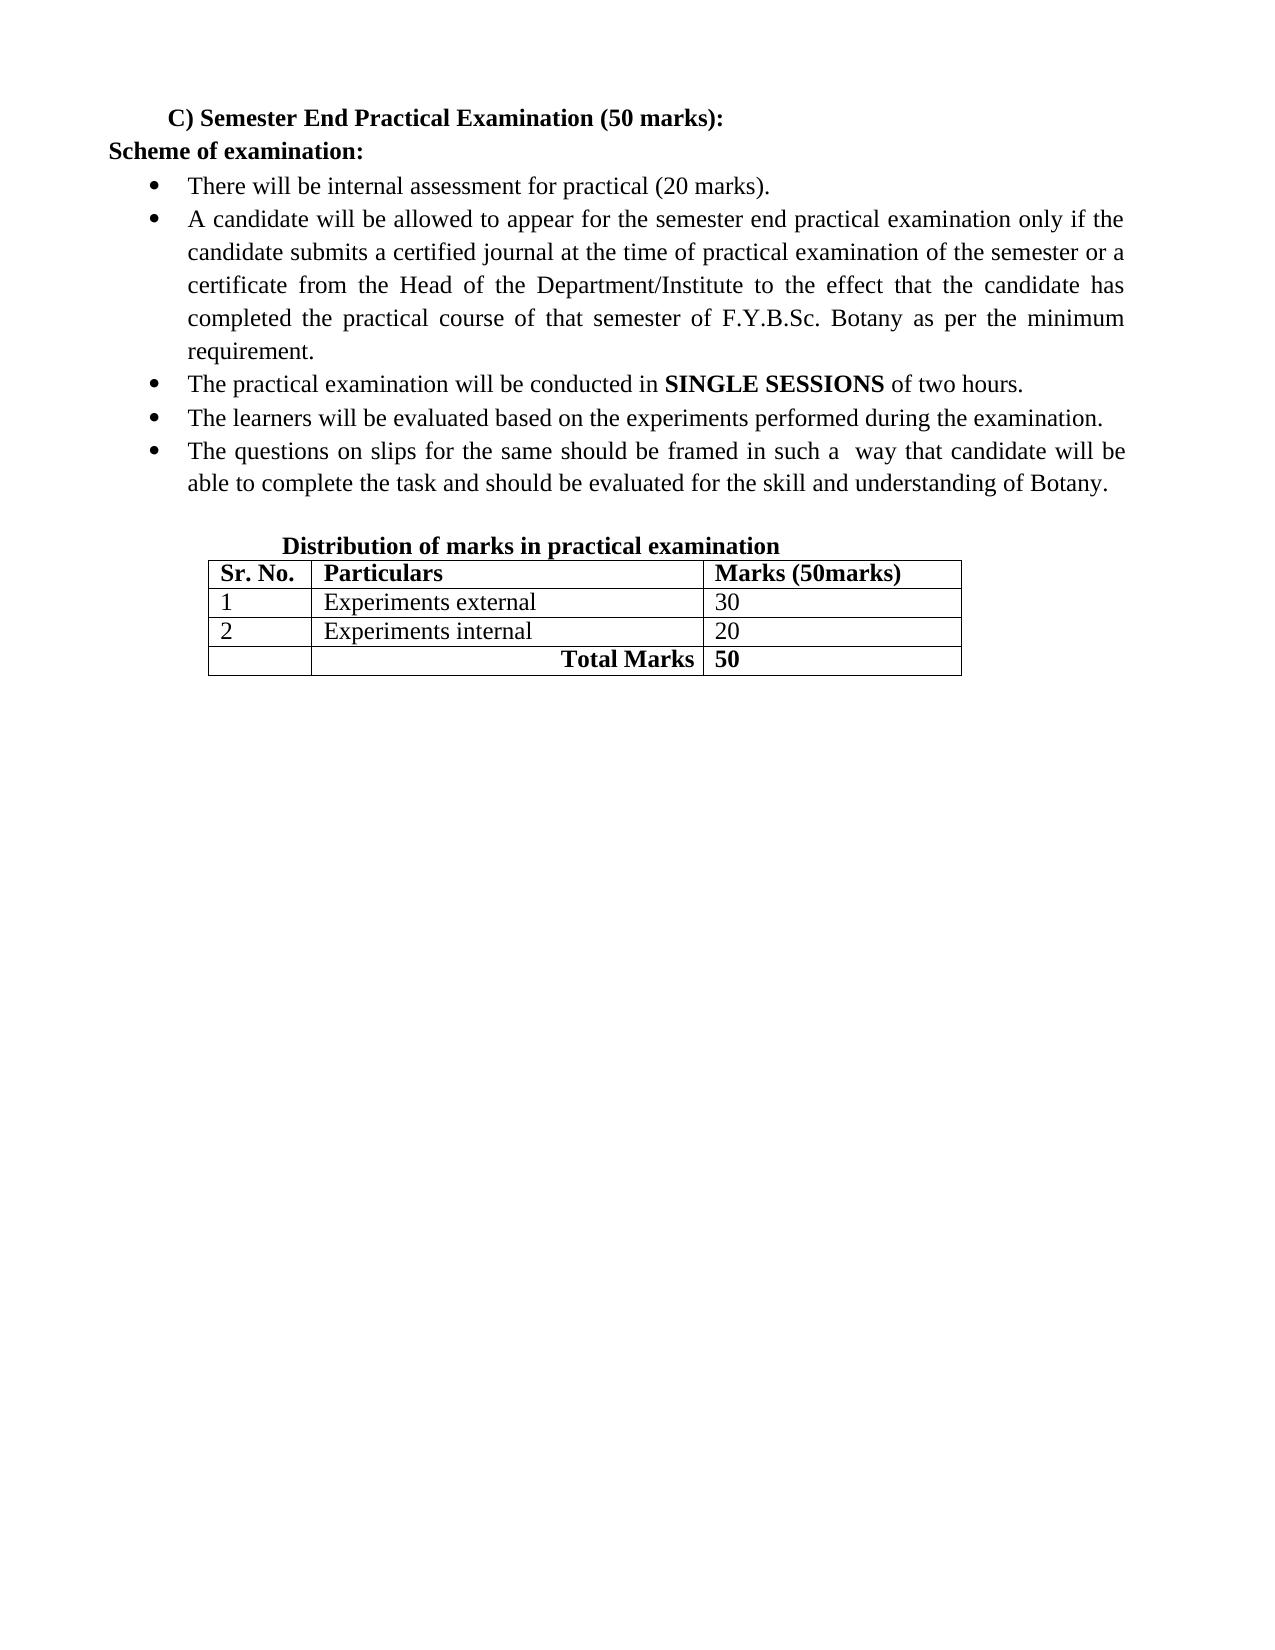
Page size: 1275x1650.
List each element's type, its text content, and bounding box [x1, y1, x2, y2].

list Semester End Practical Examination (50 marks): [167, 103, 1194, 131]
subtitle Scheme of examination: [108, 136, 1194, 165]
table_cell 30 [704, 589, 961, 617]
table_cell 50 [704, 647, 961, 675]
table_cell 2 [209, 618, 311, 646]
table_header Particulars [312, 561, 703, 588]
list There will be internal assessment for practical (20 marks). [150, 171, 1194, 200]
list The learners will be evaluated based on the experiments performed during the examination. [150, 403, 1194, 432]
list A candidate will be allowed to appear for the semester end practical examination only if the candidate submits a certified journal at the time of practical examination of the semester or a certificate from the Head of the Department/Institute to the effect that the candidate has completed the practical course of that semester of F.Y.B.Sc. Botany as per the minimum requirement. [150, 204, 1126, 364]
list The questions on slips for the same should be framed in such a way that candidate will be able to complete the task and should be evaluated for the skill and understanding of Botany. [150, 436, 1126, 497]
table_cell [209, 647, 311, 675]
table_cell 20 [704, 618, 961, 646]
table_cell Experiments external [312, 589, 703, 617]
table_cell Total Marks [312, 647, 703, 675]
table_cell Experiments internal [312, 618, 703, 646]
table_cell 1 [209, 589, 311, 617]
table_header Sr. No. [209, 561, 311, 588]
table_header Marks (50marks) [704, 561, 961, 588]
list The practical examination will be conducted in SINGLE SESSIONS of two hours. [150, 369, 1194, 398]
subtitle Distribution of marks in practical examination [282, 531, 1046, 559]
